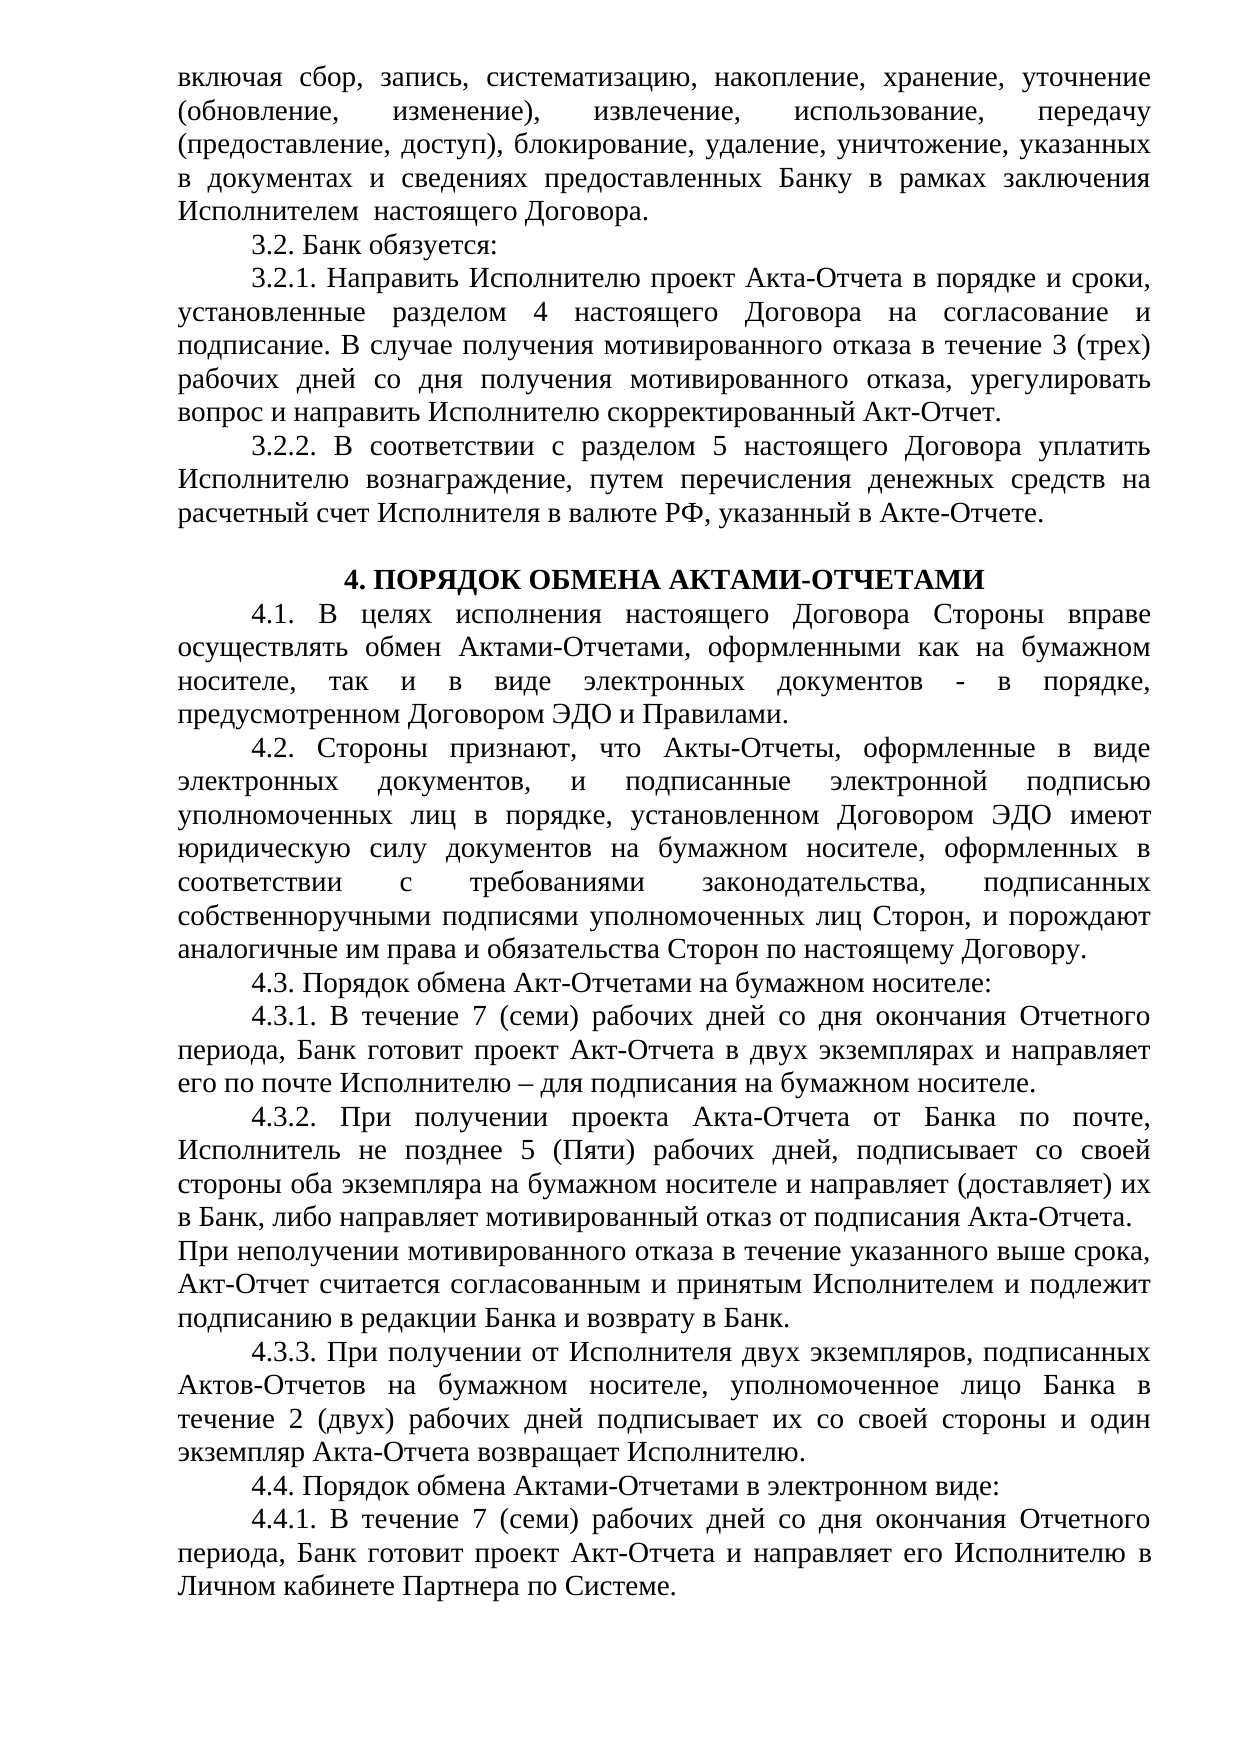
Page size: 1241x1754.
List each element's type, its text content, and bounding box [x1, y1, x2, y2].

text 3.2.2. В соответствии с разделом 5 настоящего Договора уплатить Исполнителю вознаграждение, путем перечисления денежных средств на расчетный счет Исполнителя в валюте РФ, указанный в Акте-Отчете. [177, 428, 1152, 529]
text При неполучении мотивированного отказа в течение указанного выше срока, Акт-Отчет считается согласованным и принятым Исполнителем и подлежит подписанию в редакции Банка и возврату в Банк. [177, 1233, 1152, 1334]
text 3.2. Банк обязуется: [177, 227, 1152, 260]
text 4.1. В целях исполнения настоящего Договора Стороны вправе осуществлять обмен Актами-Отчетами, оформленными как на бумажном носителе, так и в виде электронных документов - в порядке, предусмотренном Договором ЭДО и Правилами. [177, 596, 1152, 730]
text 4.3.3. При получении от Исполнителя двух экземпляров, подписанных Актов-Отчетов на бумажном носителе, уполномоченное лицо Банка в течение 2 (двух) рабочих дней подписывает их со своей стороны и один экземпляр Акта-Отчета возвращает Исполнителю. [177, 1334, 1152, 1468]
text 4.4.1. В течение 7 (семи) рабочих дней со дня окончания Отчетного периода, Банк готовит проект Акт-Отчета и направляет его Исполнителю в Личном кабинете Партнера по Системе. [177, 1501, 1152, 1602]
text 4.3.2. При получении проекта Акта-Отчета от Банка по почте, Исполнитель не позднее 5 (Пяти) рабочих дней, подписывает со своей стороны оба экземпляра на бумажном носителе и направляет (доставляет) их в Банк, либо направляет мотивированный отказ от подписания Акта-Отчета. [177, 1099, 1152, 1233]
text 4.3. Порядок обмена Акт-Отчетами на бумажном носителе: [177, 965, 1152, 998]
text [177, 59, 1152, 227]
text 3.2.1. Направить Исполнителю проект Акта-Отчета в порядке и сроки, установленные разделом 4 настоящего Договора на согласование и подписание. В случае получения мотивированного отказа в течение 3 (трех) рабочих дней со дня получения мотивированного отказа, урегулировать вопрос и направить Исполнителю скорректированный Акт-Отчет. [177, 260, 1152, 428]
text 4.3.1. В течение 7 (семи) рабочих дней со дня окончания Отчетного периода, Банк готовит проект Акт-Отчета в двух экземплярах и направляет его по почте Исполнителю – для подписания на бумажном носителе. [177, 998, 1152, 1099]
text 4. ПОРЯДОК ОБМЕНА АКТАМИ-ОТЧЕТАМИ [177, 562, 1152, 596]
text 4.4. Порядок обмена Актами-Отчетами в электронном виде: [177, 1468, 1152, 1501]
text 4.2. Стороны признают, что Акты-Отчеты, оформленные в виде электронных документов, и подписанные электронной подписью уполномоченных лиц в порядке, установленном Договором ЭДО имеют юридическую силу документов на бумажном носителе, оформленных в соответствии с требованиями законодательства, подписанных собственноручными подписями уполномоченных лиц Сторон, и порождают аналогичные им права и обязательства Сторон по настоящему Договору. [177, 730, 1152, 965]
